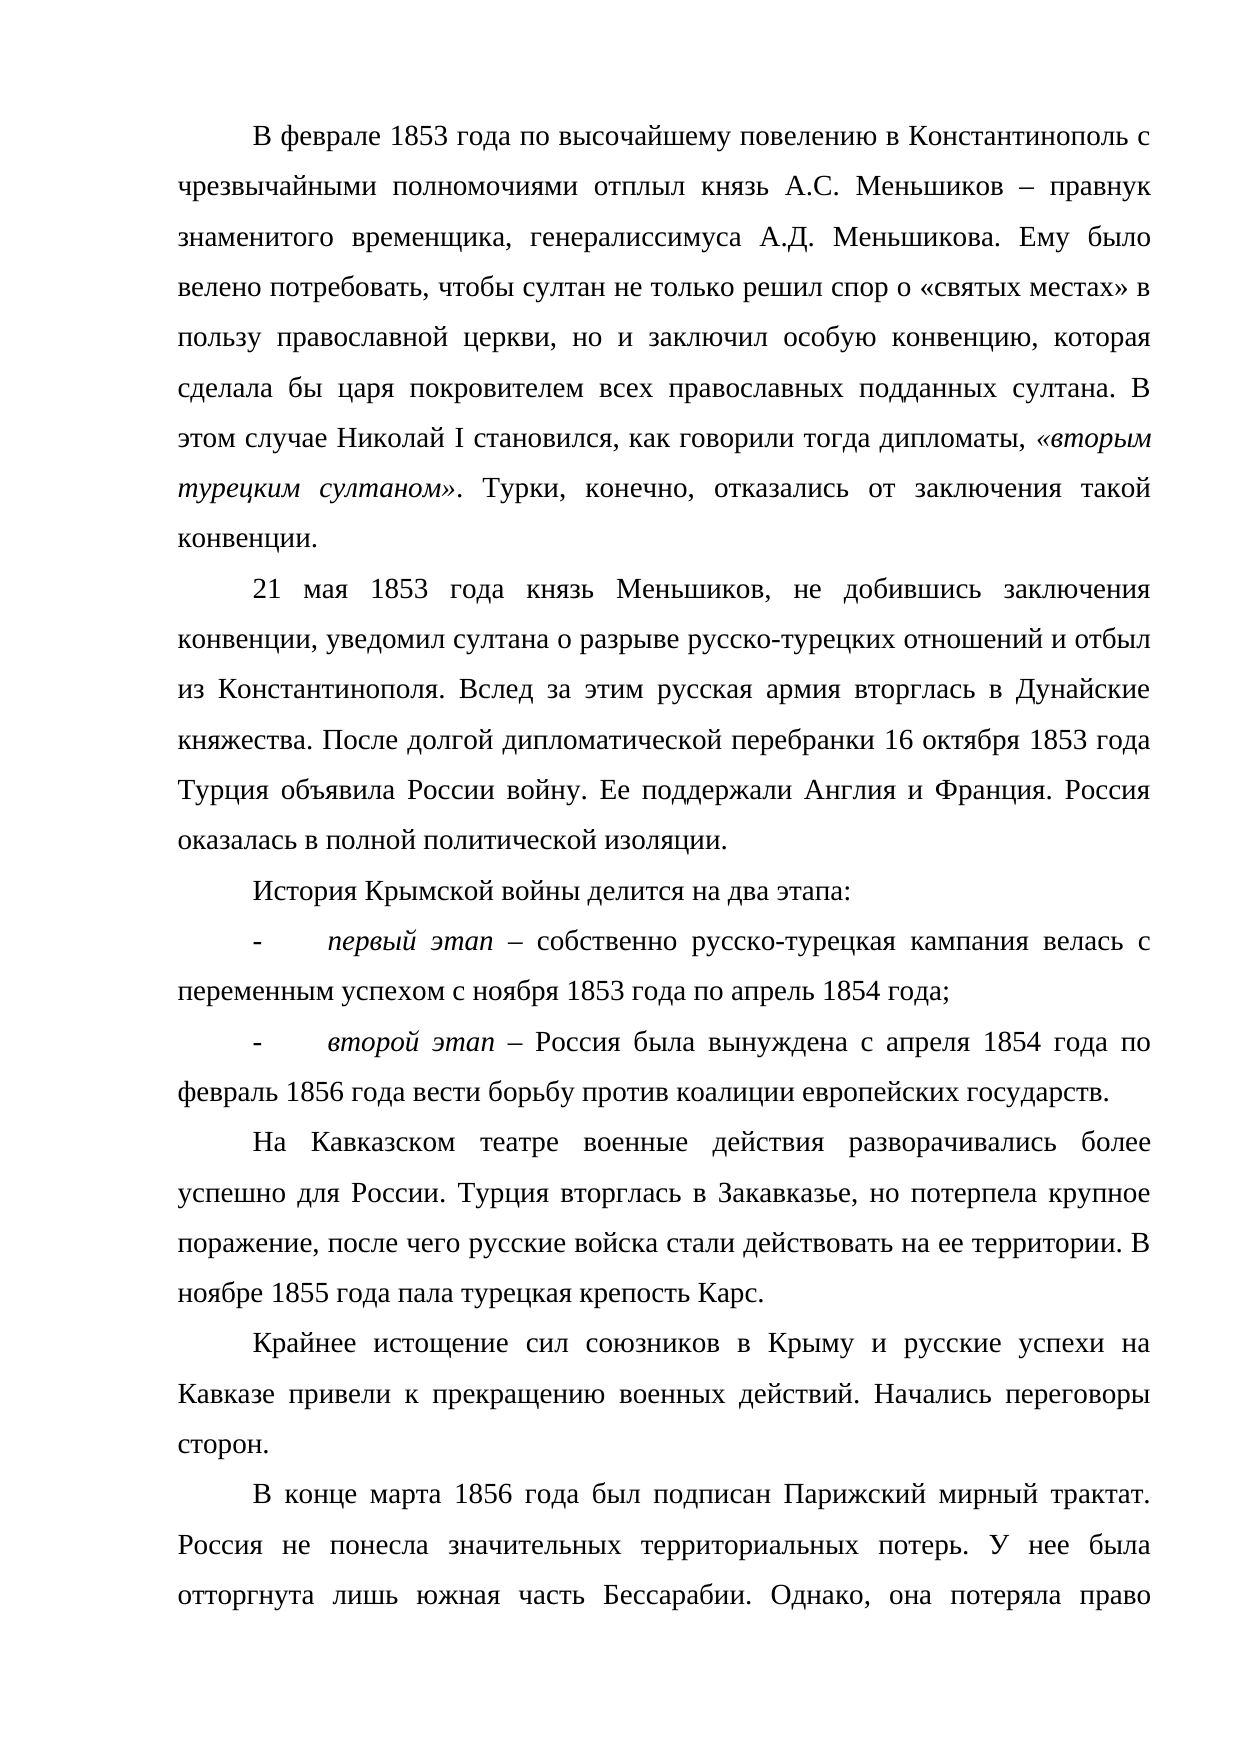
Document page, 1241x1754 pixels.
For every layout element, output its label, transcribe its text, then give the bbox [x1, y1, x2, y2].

list второй этап – Россия была вынуждена с апреля 1854 года по февраль 1856 года вести борьбу против коалиции европейских государств. [177, 1024, 1152, 1108]
text Крайнее истощение сил союзников в Крыму и русские успехи на Кавказе привели к прекращению военных действий. Начались переговоры сторон. [177, 1326, 1152, 1460]
text В феврале 1853 года по высочайшему повелению в Константинополь с чрезвычайными полномочиями отплыл князь А.С. Меньшиков – правнук знаменитого временщика, генералиссимуса А.Д. Меньшикова. Ему было велено потребовать, чтобы султан не только решил спор о «святых местах» в пользу православной церкви, но и заключил особую конвенцию, которая сделала бы царя покровителем всех православных подданных султана. В этом случае Николай I становился, как говорили тогда дипломаты, «вторым турецким султаном». Турки, конечно, отказались от заключения такой конвенции. [177, 118, 1152, 554]
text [177, 1477, 1152, 1611]
text 21 мая 1853 года князь Меньшиков, не добившись заключения конвенции, уведомил султана о разрыве русско-турецких отношений и отбыл из Константинополя. Вслед за этим русская армия вторглась в Дунайские княжества. После долгой дипломатической перебранки 16 октября 1853 года Турция объявила России войну. Ее поддержали Англия и Франция. Россия оказалась в полной политической изоляции. [177, 571, 1152, 856]
text На Кавказском театре военные действия разворачивались более успешно для России. Турция вторглась в Закавказье, но потерпела крупное поражение, после чего русские войска стали действовать на ее территории. В ноябре 1855 года пала турецкая крепость Карс. [177, 1124, 1152, 1309]
text История Крымской войны делится на два этапа: [177, 873, 1152, 906]
list первый этап – собственно русско-турецкая кампания велась с переменным успехом с ноября 1853 года по апрель 1854 года; [177, 923, 1152, 1007]
